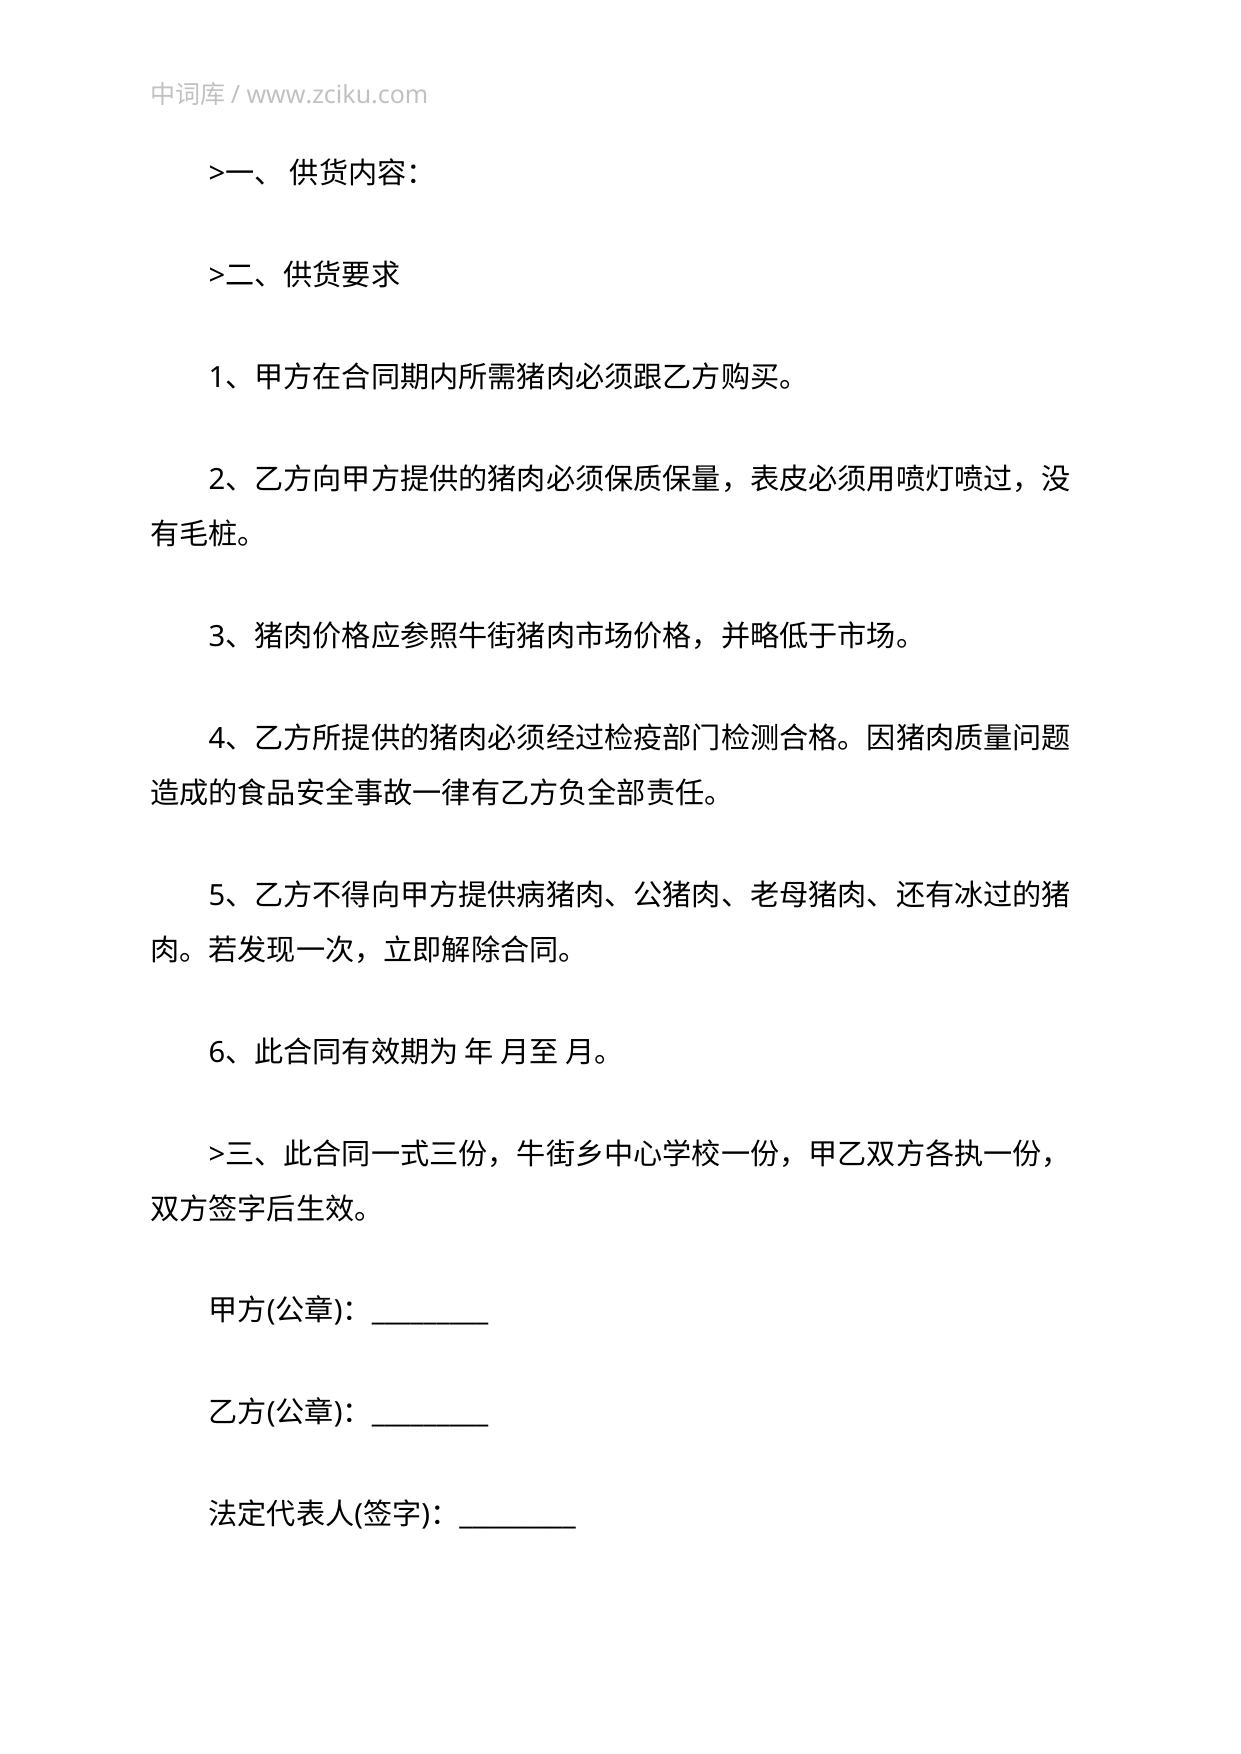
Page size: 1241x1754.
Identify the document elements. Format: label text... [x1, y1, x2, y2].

text >一、 供货内容： [150, 150, 1090, 192]
text >二、供货要求 [150, 252, 1090, 294]
text >三、此合同一式三份，牛街乡中心学校一份，甲乙双方各执一份，双方签字后生效。 [150, 1130, 1090, 1227]
text 3、猪肉价格应参照牛街猪肉市场价格，并略低于市场。 [150, 613, 1090, 655]
text 4、乙方所提供的猪肉必须经过检疫部门检测合格。因猪肉质量问题造成的食品安全事故一律有乙方负全部责任。 [150, 715, 1090, 812]
text 甲方(公章)：_________ [150, 1287, 1090, 1329]
text 2、乙方向甲方提供的猪肉必须保质保量，表皮必须用喷灯喷过，没有毛桩。 [150, 456, 1090, 553]
text 6、此合同有效期为 年 月至 月。 [150, 1028, 1090, 1071]
text 5、乙方不得向甲方提供病猪肉、公猪肉、老母猪肉、还有冰过的猪肉。若发现一次，立即解除合同。 [150, 871, 1090, 969]
text 乙方(公章)：_________ [150, 1389, 1090, 1431]
text 法定代表人(签字)：_________ [150, 1491, 1090, 1533]
text 1、甲方在合同期内所需猪肉必须跟乙方购买。 [150, 354, 1090, 396]
